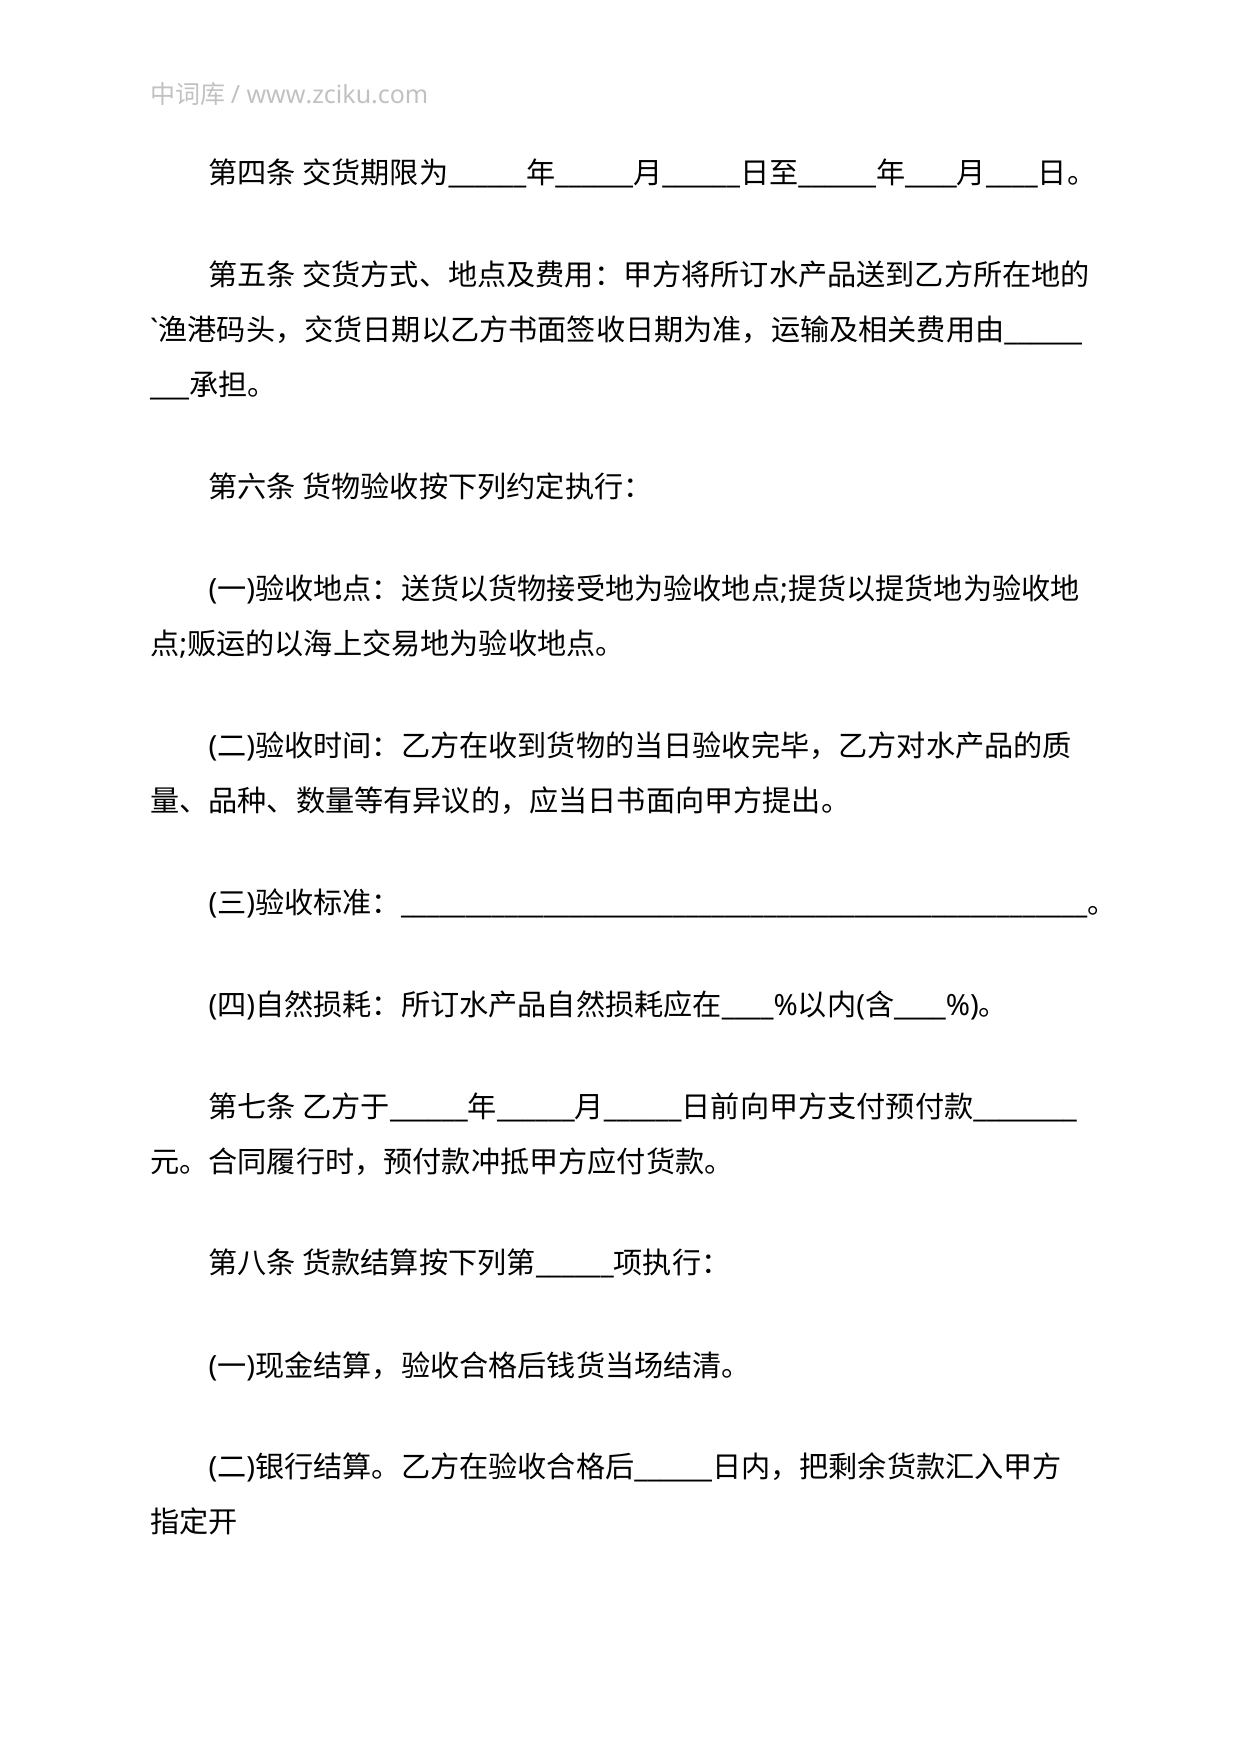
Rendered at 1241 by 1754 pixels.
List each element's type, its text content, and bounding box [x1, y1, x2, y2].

text 第六条 货物验收按下列约定执行： [150, 464, 1090, 506]
text (一)现金结算，验收合格后钱货当场结清。 [150, 1342, 1090, 1384]
text 第五条 交货方式、地点及费用：甲方将所订水产品送到乙方所在地的`渔港码头，交货日期以乙方书面签收日期为准，运输及相关费用由_________承担。 [150, 252, 1090, 404]
text (二)验收时间：乙方在收到货物的当日验收完毕，乙方对水产品的质量、品种、数量等有异议的，应当日书面向甲方提出。 [150, 723, 1090, 820]
text 第八条 货款结算按下列第______项执行： [150, 1240, 1090, 1282]
text 第四条 交货期限为______年______月______日至______年____月____日。 [150, 150, 1090, 192]
text (二)银行结算。乙方在验收合格后______日内，把剩余货款汇入甲方指定开 [150, 1444, 1090, 1541]
text (四)自然损耗：所订水产品自然损耗应在____%以内(含____%)。 [150, 981, 1090, 1024]
text 第七条 乙方于______年______月______日前向甲方支付预付款________元。合同履行时，预付款冲抵甲方应付货款。 [150, 1083, 1090, 1181]
text (一)验收地点：送货以货物接受地为验收地点;提货以提货地为验收地点;贩运的以海上交易地为验收地点。 [150, 566, 1090, 663]
text (三)验收标准：_____________________________________________________。 [150, 879, 1090, 922]
